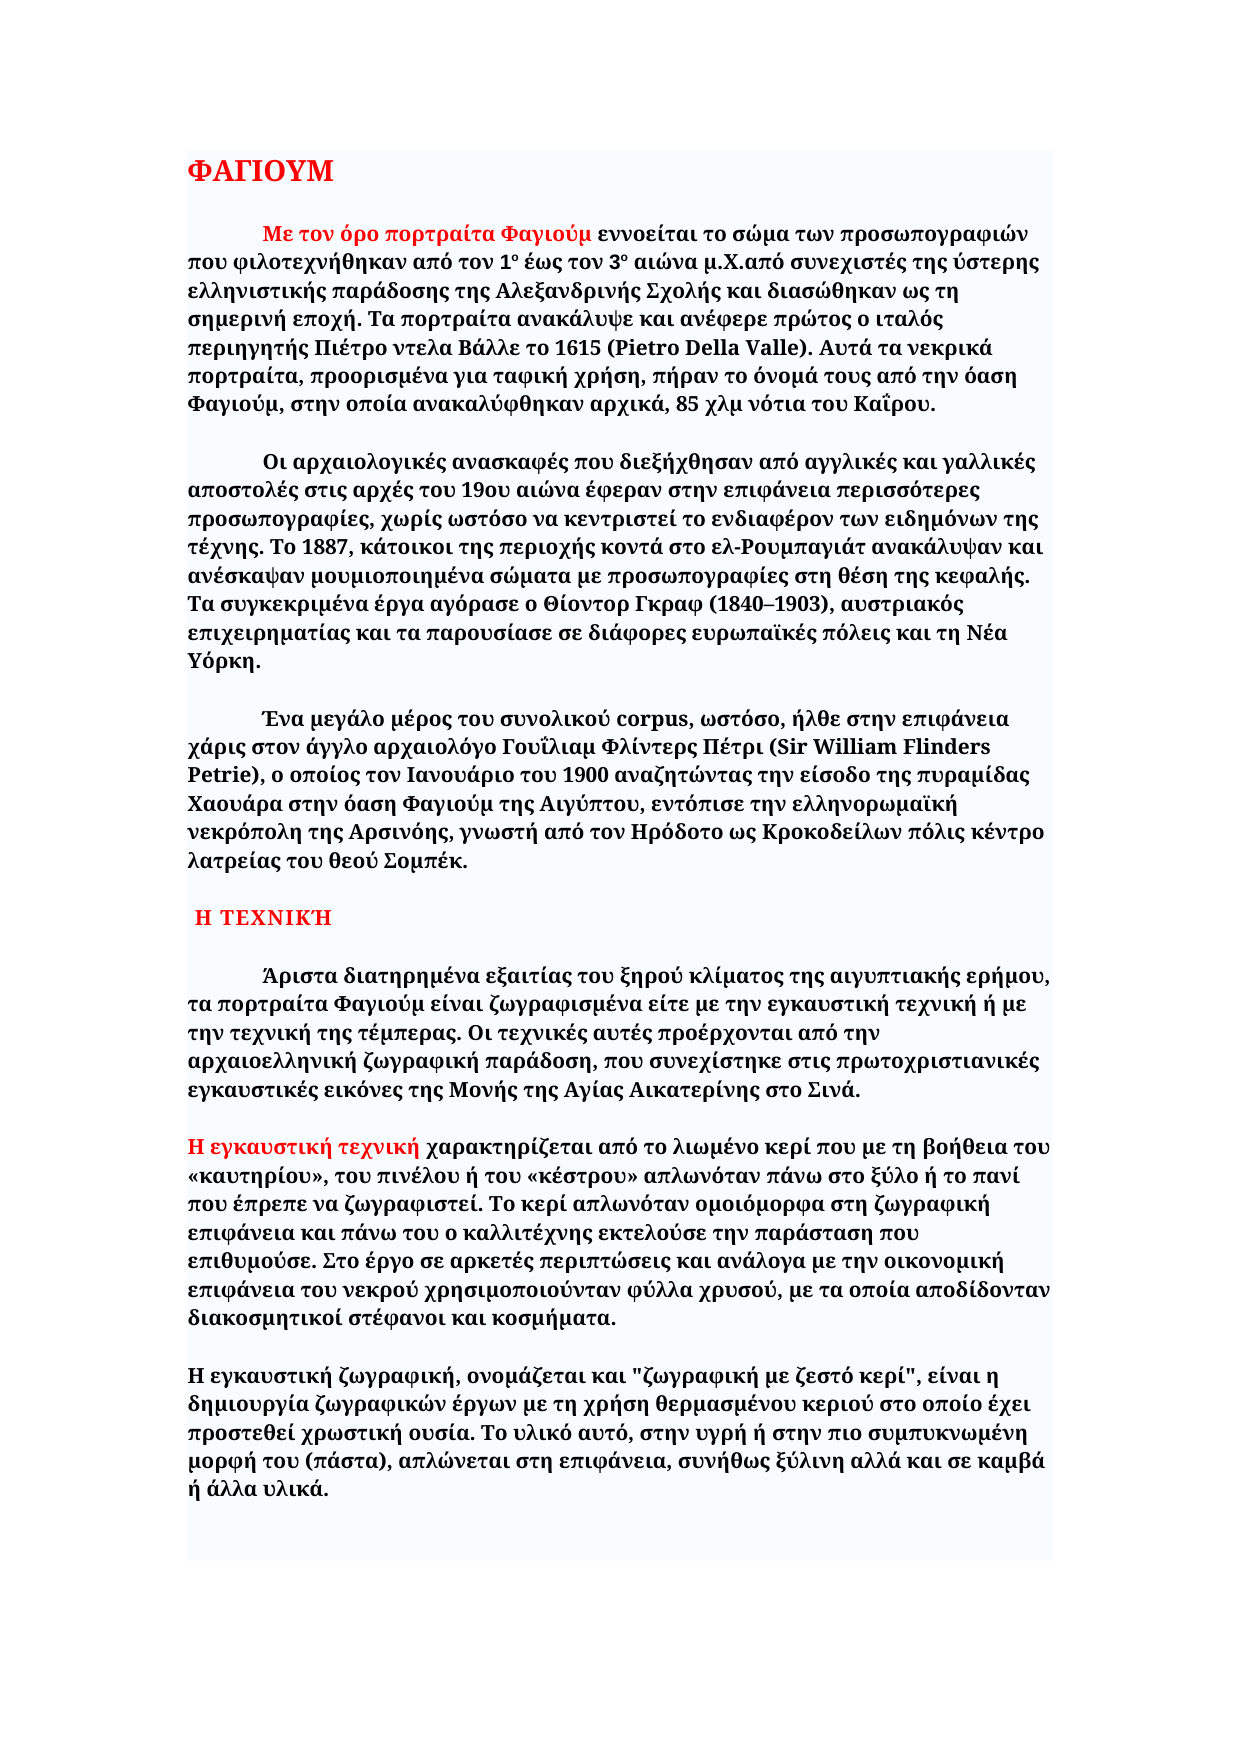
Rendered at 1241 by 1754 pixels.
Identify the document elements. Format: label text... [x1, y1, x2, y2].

text Με τον όρο πορτραίτα Φαγιούμ εννοείται το σώμα των προσωπογραφιών που φιλοτεχνήθηκαν από τον 1ο έως τον 3ο αιώνα μ.Χ.από συνεχιστές της ύστερης ελληνιστικής παράδοσης της Αλεξανδρινής Σχολής και διασώθηκαν ως τη σημερινή εποχή. Τα πορτραίτα ανακάλυψε και ανέφερε πρώτος ο ιταλός περιηγητής Πιέτρο ντελα Βάλλε το 1615 (Pietro Della Valle). Αυτά τα νεκρικά πορτραίτα, προορισμένα για ταφική χρήση, πήραν το όνομά τους από την όαση Φαγιούμ, στην οποία ανακαλύφθηκαν αρχικά, 85 χλμ νότια του Καΐρου. [187, 219, 1053, 418]
text Ένα μεγάλο μέρος του συνολικού corpus, ωστόσο, ήλθε στην επιφάνεια χάρις στον άγγλο αρχαιολόγο Γουΐλιαμ Φλίντερς Πέτρι (Sir William Flinders Petrie), ο οποίος τον Ιανουάριο του 1900 αναζητώντας την είσοδο της πυραμίδας Χαουάρα στην όαση Φαγιούμ της Αιγύπτου, εντόπισε την ελληνορωμαϊκή νεκρόπολη της Αρσινόης, γνωστή από τον Ηρόδοτο ως Κροκοδείλων πόλις κέντρο λατρείας του θεού Σομπέκ. [187, 704, 1053, 874]
text Οι αρχαιολογικές ανασκαφές που διεξήχθησαν από αγγλικές και γαλλικές αποστολές στις αρχές του 19ου αιώνα έφεραν στην επιφάνεια περισσότερες προσωπογραφίες, χωρίς ωστόσο να κεντριστεί το ενδιαφέρον των ειδημόνων της τέχνης. Το 1887, κάτοικοι της περιοχής κοντά στο ελ-Ρουμπαγιάτ ανακάλυψαν και ανέσκαψαν μουμιοποιημένα σώματα με προσωπογραφίες στη θέση της κεφαλής. Τα συγκεκριμένα έργα αγόρασε ο Θίοντορ Γκραφ (1840–1903), αυστριακός επιχειρηματίας και τα παρουσίασε σε διάφορες ευρωπαϊκές πόλεις και τη Νέα Υόρκη. [187, 447, 1053, 674]
subtitle Η τεχνική [187, 903, 1053, 932]
text Η εγκαυστική ζωγραφική, ονομάζεται και "ζωγραφική με ζεστό κερί", είναι η δημιουργία ζωγραφικών έργων με τη χρήση θερμασμένου κεριού στο οποίο έχει προστεθεί χρωστική ουσία. Το υλικό αυτό, στην υγρή ή στην πιο συμπυκνωμένη μορφή του (πάστα), απλώνεται στη επιφάνεια, συνήθως ξύλινη αλλά και σε καμβά ή άλλα υλικά. [187, 1361, 1053, 1503]
text Άριστα διατηρημένα εξαιτίας του ξηρού κλίματος της αιγυπτιακής ερήμου, τα πορτραίτα Φαγιούμ είναι ζωγραφισμένα είτε με την εγκαυστική τεχνική ή με την τεχνική της τέμπερας. Οι τεχνικές αυτές προέρχονται από την αρχαιοελληνική ζωγραφική παράδοση, που συνεχίστηκε στις πρωτοχριστιανικές εγκαυστικές εικόνες της Μονής της Αγίας Αικατερίνης στο Σινά. [187, 961, 1053, 1103]
text Η εγκαυστική τεχνική χαρακτηρίζεται από το λιωμένο κερί που με τη βοήθεια του «καυτηρίου», του πινέλου ή του «κέστρου» απλωνόταν πάνω στο ξύλο ή το πανί που έπρεπε να ζωγραφιστεί. Το κερί απλωνόταν ομοιόμορφα στη ζωγραφική επιφάνεια και πάνω του ο καλλιτέχνης εκτελούσε την παράσταση που επιθυμούσε. Στο έργο σε αρκετές περιπτώσεις και ανάλογα με την οικονομική επιφάνεια του νεκρού χρησιμοποιούνταν φύλλα χρυσού, με τα οποία αποδίδονταν διακοσμητικοί στέφανοι και κοσμήματα. [187, 1132, 1053, 1332]
text ΦΑΓΙΟΥΜ [187, 150, 1053, 190]
